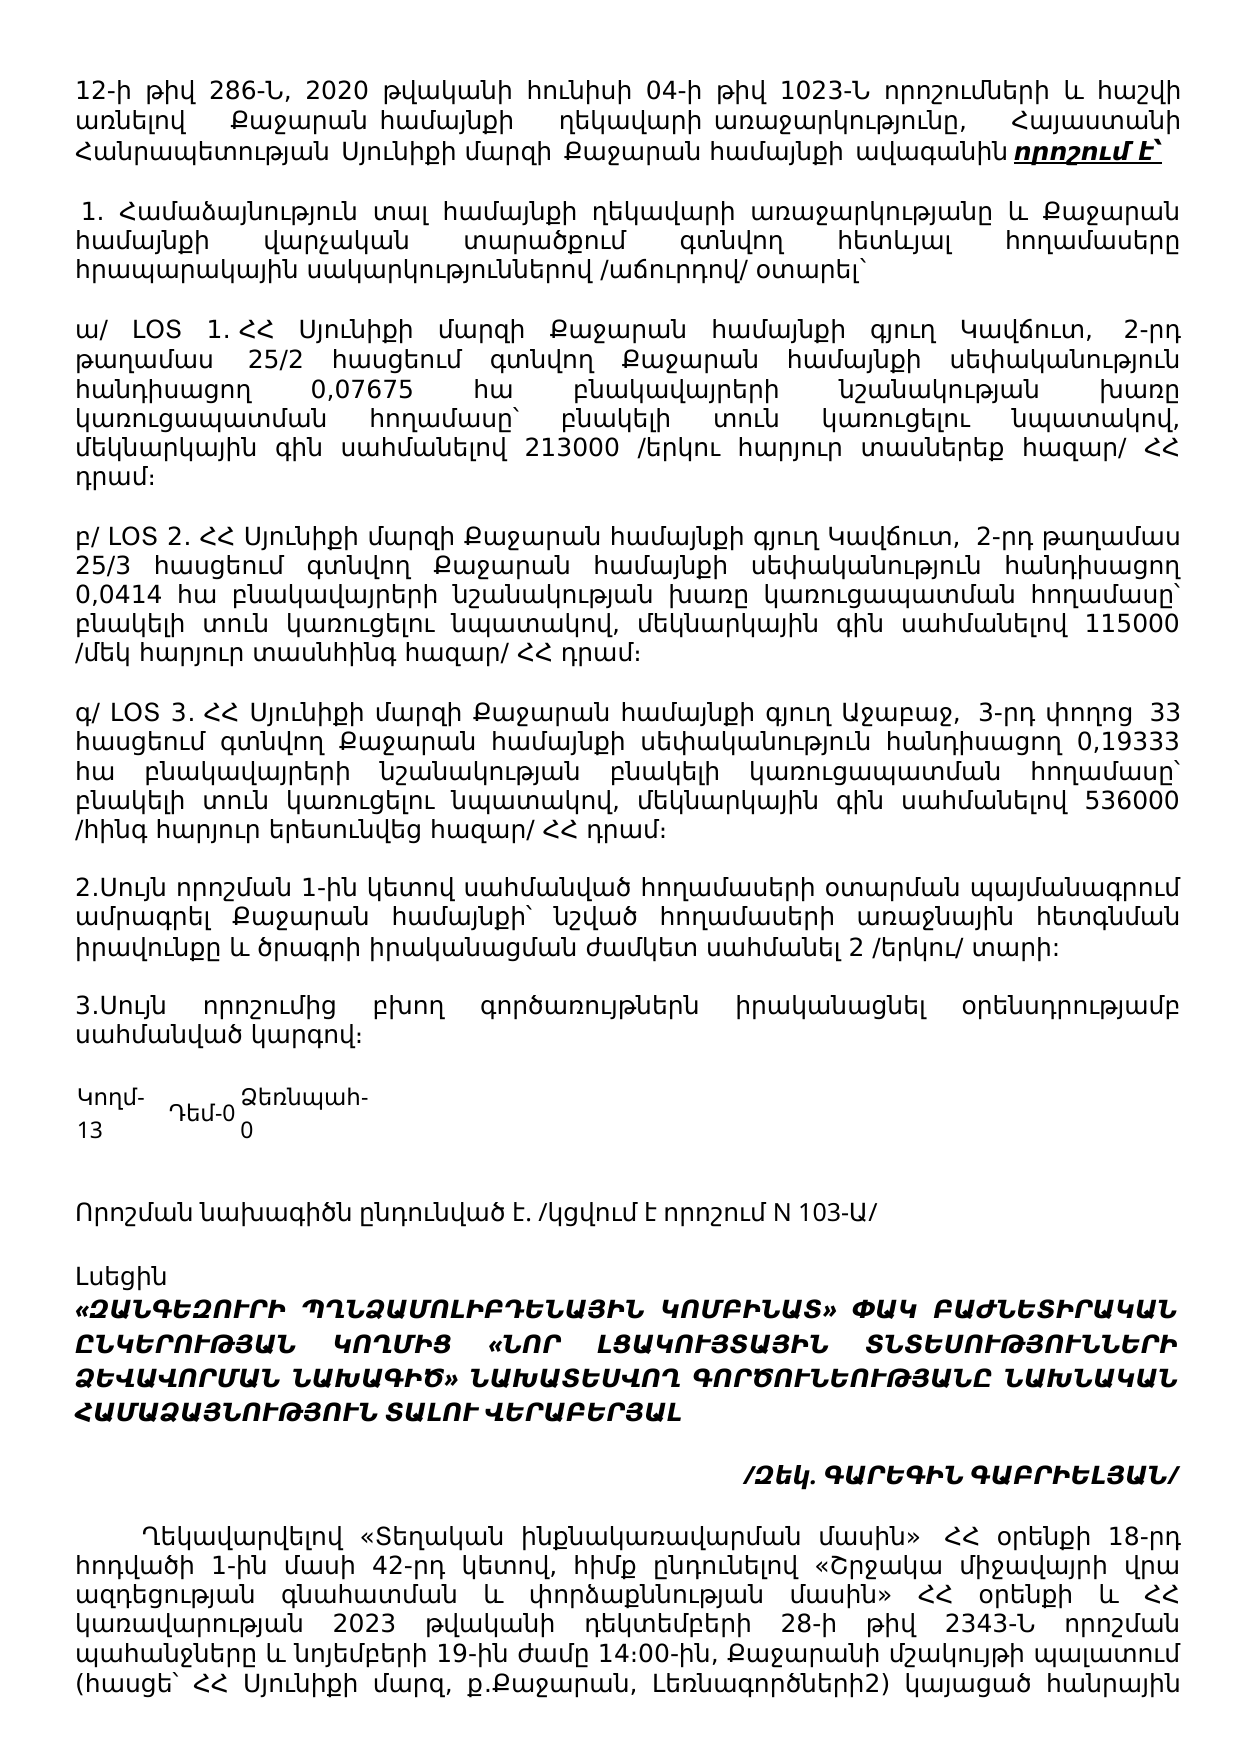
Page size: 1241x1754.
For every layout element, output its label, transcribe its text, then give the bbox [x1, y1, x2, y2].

text Լսեցին «ԶԱՆԳԵԶՈՒՐԻ ՊՂՆՁԱՄՈԼԻԲԴԵՆԱՅԻՆ ԿՈՄԲԻՆԱՏ» ՓԱԿ ԲԱԺՆԵՏԻՐԱԿԱՆ ԸՆԿԵՐՈՒԹՅԱՆ ԿՈՂՄԻՑ «ՆՈՐ ԼՑԱԿՈՒՅՏԱՅԻՆ ՏՆՏԵՍՈՒԹՅՈՒՆՆԵՐԻ ՁԵՎԱՎՈՐՄԱՆ ՆԱԽԱԳԻԾ» ՆԱԽԱՏԵՍՎՈՂ ԳՈՐԾՈՒՆԵՈՒԹՅԱՆԸ ՆԱԽՆԱԿԱՆ ՀԱՄԱՁԱՅՆՈՒԹՅՈՒՆ ՏԱԼՈՒ ՎԵՐԱԲԵՐՅԱԼ [75, 1258, 1181, 1428]
table_header Ձեռնպահ-0 [239, 1079, 372, 1166]
text /Զեկ. ԳԱՐԵԳԻՆ ԳԱԲՐԻԵԼՅԱՆ/ [75, 1458, 1181, 1492]
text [75, 75, 1181, 167]
text ա/ ԼՕՏ 1․ ՀՀ Սյունիքի մարզի Քաջարան համայնքի գյուղ Կավճուտ, 2-րդ թաղամաս 25/2 հասցեում գտնվող Քաջարան համայնքի սեփականություն հանդիսացող 0,07675 հա բնակավայրերի նշանակության խառը կառուցապատման հողամասը՝ բնակելի տուն կառուցելու նպատակով, մեկնարկային գին սահմանելով 213000 /երկու հարյուր տասներեք հազար/ ՀՀ դրամ։ [75, 314, 1181, 491]
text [75, 1521, 1181, 1699]
text գ/ ԼՕՏ 3․ ՀՀ Սյունիքի մարզի Քաջարան համայնքի գյուղ Աջաբաջ, 3-րդ փողոց 33 հասցեում գտնվող Քաջարան համայնքի սեփականություն հանդիսացող 0,19333 հա բնակավայրերի նշանակության բնակելի կառուցապատման հողամասը՝ բնակելի տուն կառուցելու նպատակով, մեկնարկային գին սահմանելով 536000 /հինգ հարյուր երեսունվեց հազար/ ՀՀ դրամ։ [75, 697, 1181, 844]
table_header Դեմ-0 [167, 1079, 238, 1166]
text 3․Սույն որոշումից բխող գործառույթներն իրականացնել օրենսդրությամբ սահմանված կարգով։ [75, 991, 1181, 1050]
text բ/ ԼՕՏ 2․ ՀՀ Սյունիքի մարզի Քաջարան համայնքի գյուղ Կավճուտ, 2-րդ թաղամաս 25/3 հասցեում գտնվող Քաջարան համայնքի սեփականություն հանդիսացող 0,0414 հա բնակավայրերի նշանակության խառը կառուցապատման հողամասը՝ բնակելի տուն կառուցելու նպատակով, մեկնարկային գին սահմանելով 115000 /մեկ հարյուր տասնհինգ հազար/ ՀՀ դրամ։ [75, 521, 1181, 668]
table_header Կողմ-13 [75, 1079, 167, 1166]
text 2․Սույն որոշման 1-ին կետով սահմանված հողամասերի օտարման պայմանագրում ամրագրել Քաջարան համայնքի՝ նշված հողամասերի առաջնային հետգնման իրավունքը և ծրագրի իրականացման ժամկետ սահմանել 2 /երկու/ տարի: [75, 873, 1181, 962]
text Որոշման նախագիծն ընդունված է. /կցվում է որոշում N 103-Ա/ [75, 1195, 1181, 1229]
text 1. Համաձայնություն տալ համայնքի ղեկավարի առաջարկությանը և Քաջարան համայնքի վարչական տարածքում գտնվող հետևյալ հողամասերը հրապարակային սակարկություններով /աճուրդով/ օտարել` [75, 196, 1181, 284]
